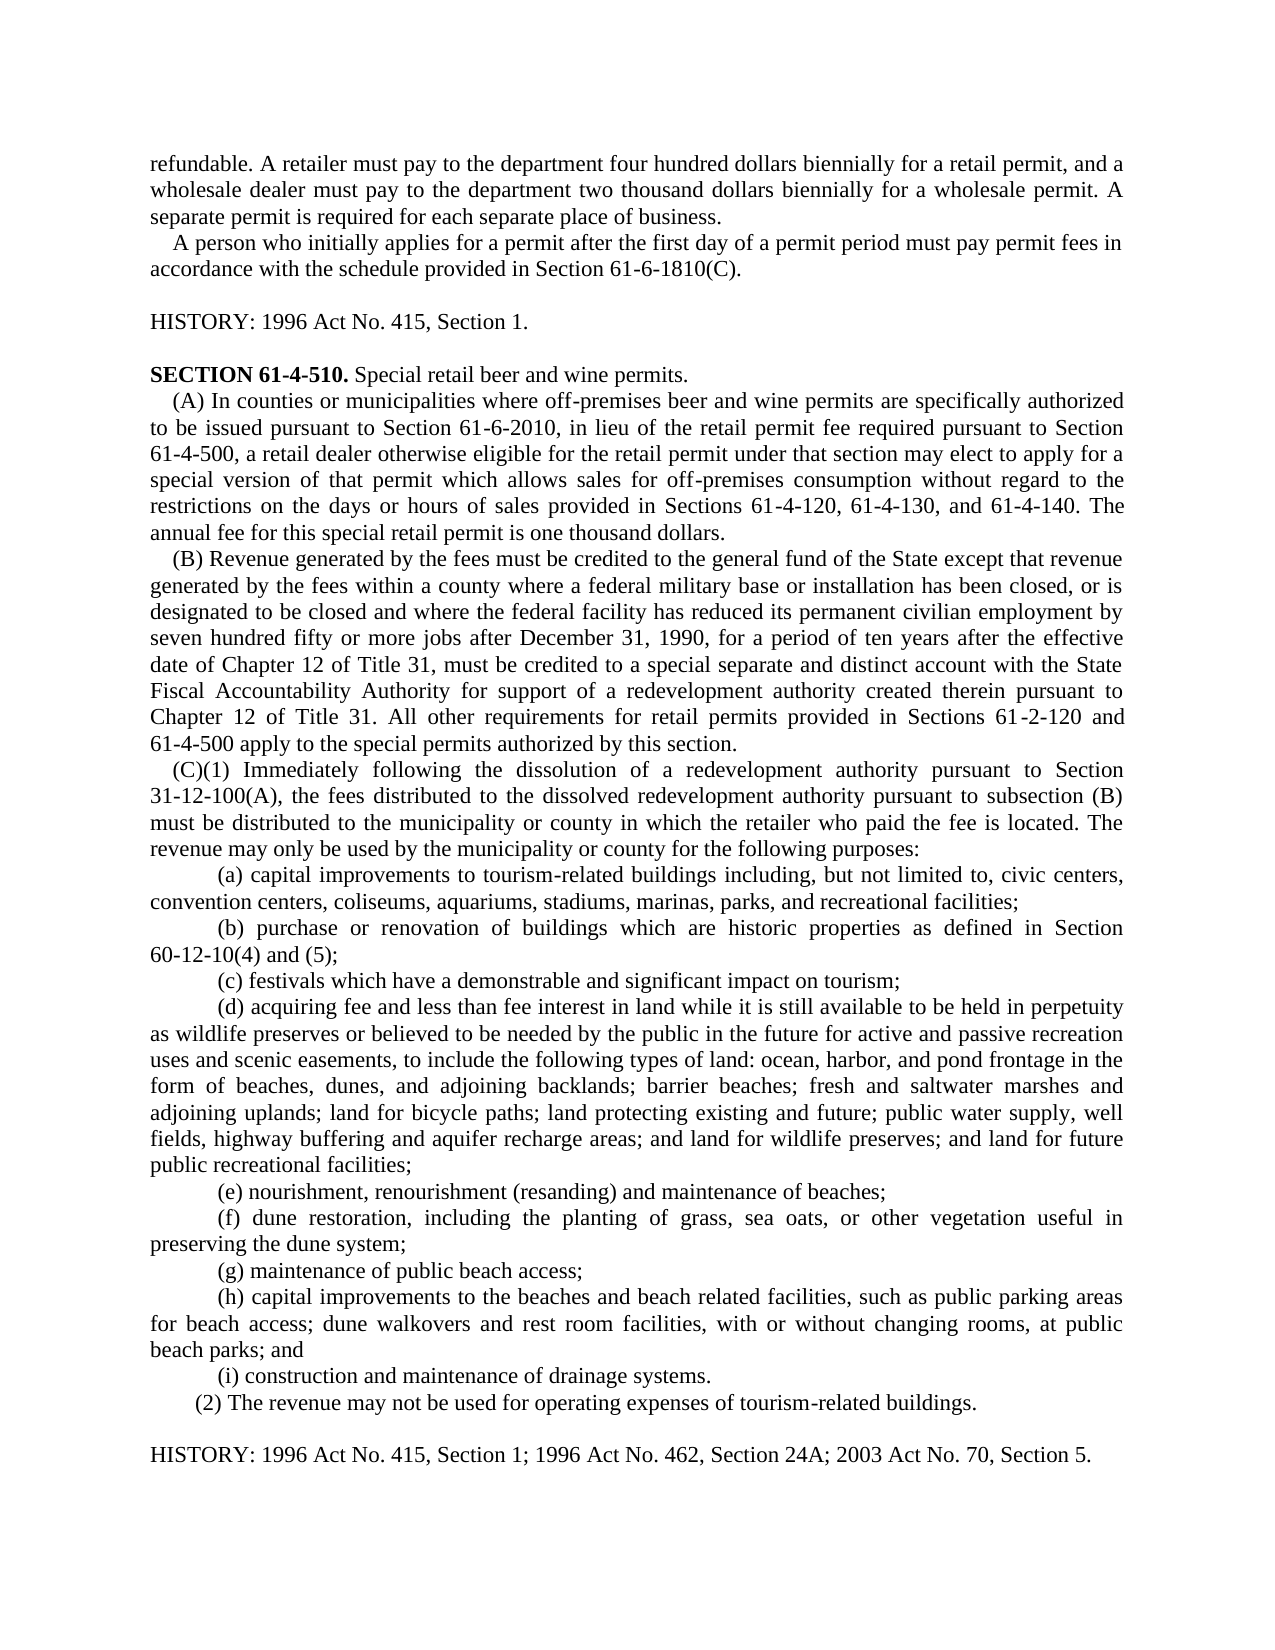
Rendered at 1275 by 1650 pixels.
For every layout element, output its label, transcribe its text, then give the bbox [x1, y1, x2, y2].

text (d) acquiring fee and less than fee interest in land while it is still available to be held in perpetuity as wildlife preserves or believed to be needed by the public in the future for active and passive recreation uses and scenic easements, to include the following types of land: ocean, harbor, and pond frontage in the form of beaches, dunes, and adjoining backlands; barrier beaches; fresh and saltwater marshes and adjoining uplands; land for bicycle paths; land protecting existing and future; public water supply, well fields, highway buffering and aquifer recharge areas; and land for wildlife preserves; and land for future public recreational facilities; [150, 993, 1125, 1178]
text (i) construction and maintenance of drainage systems. [150, 1362, 1125, 1389]
text (e) nourishment, renourishment (resanding) and maintenance of beaches; [150, 1178, 1125, 1204]
text (C)(1) Immediately following the dissolution of a redevelopment authority pursuant to Section 31-12-100(A), the fees distributed to the dissolved redevelopment authority pursuant to subsection (B) must be distributed to the municipality or county in which the retailer who paid the fee is located. The revenue may only be used by the municipality or county for the following purposes: [150, 756, 1125, 862]
text (c) festivals which have a demonstrable and significant impact on tourism; [150, 967, 1125, 993]
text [150, 150, 1125, 229]
text (h) capital improvements to the beaches and beach related facilities, such as public parking areas for beach access; dune walkovers and rest room facilities, with or without changing rooms, at public beach parks; and [150, 1283, 1125, 1362]
text (a) capital improvements to tourism-related buildings including, but not limited to, civic centers, convention centers, coliseums, aquariums, stadiums, marinas, parks, and recreational facilities; [150, 862, 1125, 914]
text A person who initially applies for a permit after the first day of a permit period must pay permit fees in accordance with the schedule provided in Section 61-6-1810(C). [150, 229, 1125, 282]
text HISTORY: 1996 Act No. 415, Section 1. [150, 308, 1125, 334]
text (g) maintenance of public beach access; [150, 1257, 1125, 1283]
text SECTION 61-4-510. Special retail beer and wine permits. [150, 361, 1125, 387]
text (2) The revenue may not be used for operating expenses of tourism-related buildings. [150, 1389, 1125, 1415]
text (B) Revenue generated by the fees must be credited to the general fund of the State except that revenue generated by the fees within a county where a federal military base or installation has been closed, or is designated to be closed and where the federal facility has reduced its permanent civilian employment by seven hundred fifty or more jobs after December 31, 1990, for a period of ten years after the effective date of Chapter 12 of Title 31, must be credited to a special separate and distinct account with the State Fiscal Accountability Authority for support of a redevelopment authority created therein pursuant to Chapter 12 of Title 31. All other requirements for retail permits provided in Sections 61-2-120 and 61-4-500 apply to the special permits authorized by this section. [150, 545, 1125, 756]
text HISTORY: 1996 Act No. 415, Section 1; 1996 Act No. 462, Section 24A; 2003 Act No. 70, Section 5. [150, 1441, 1125, 1468]
text (f) dune restoration, including the planting of grass, sea oats, or other vegetation useful in preserving the dune system; [150, 1204, 1125, 1257]
text (b) purchase or renovation of buildings which are historic properties as defined in Section 60-12-10(4) and (5); [150, 914, 1125, 967]
text (A) In counties or municipalities where off-premises beer and wine permits are specifically authorized to be issued pursuant to Section 61-6-2010, in lieu of the retail permit fee required pursuant to Section 61-4-500, a retail dealer otherwise eligible for the retail permit under that section may elect to apply for a special version of that permit which allows sales for off-premises consumption without regard to the restrictions on the days or hours of sales provided in Sections 61-4-120, 61-4-130, and 61-4-140. The annual fee for this special retail permit is one thousand dollars. [150, 387, 1125, 545]
